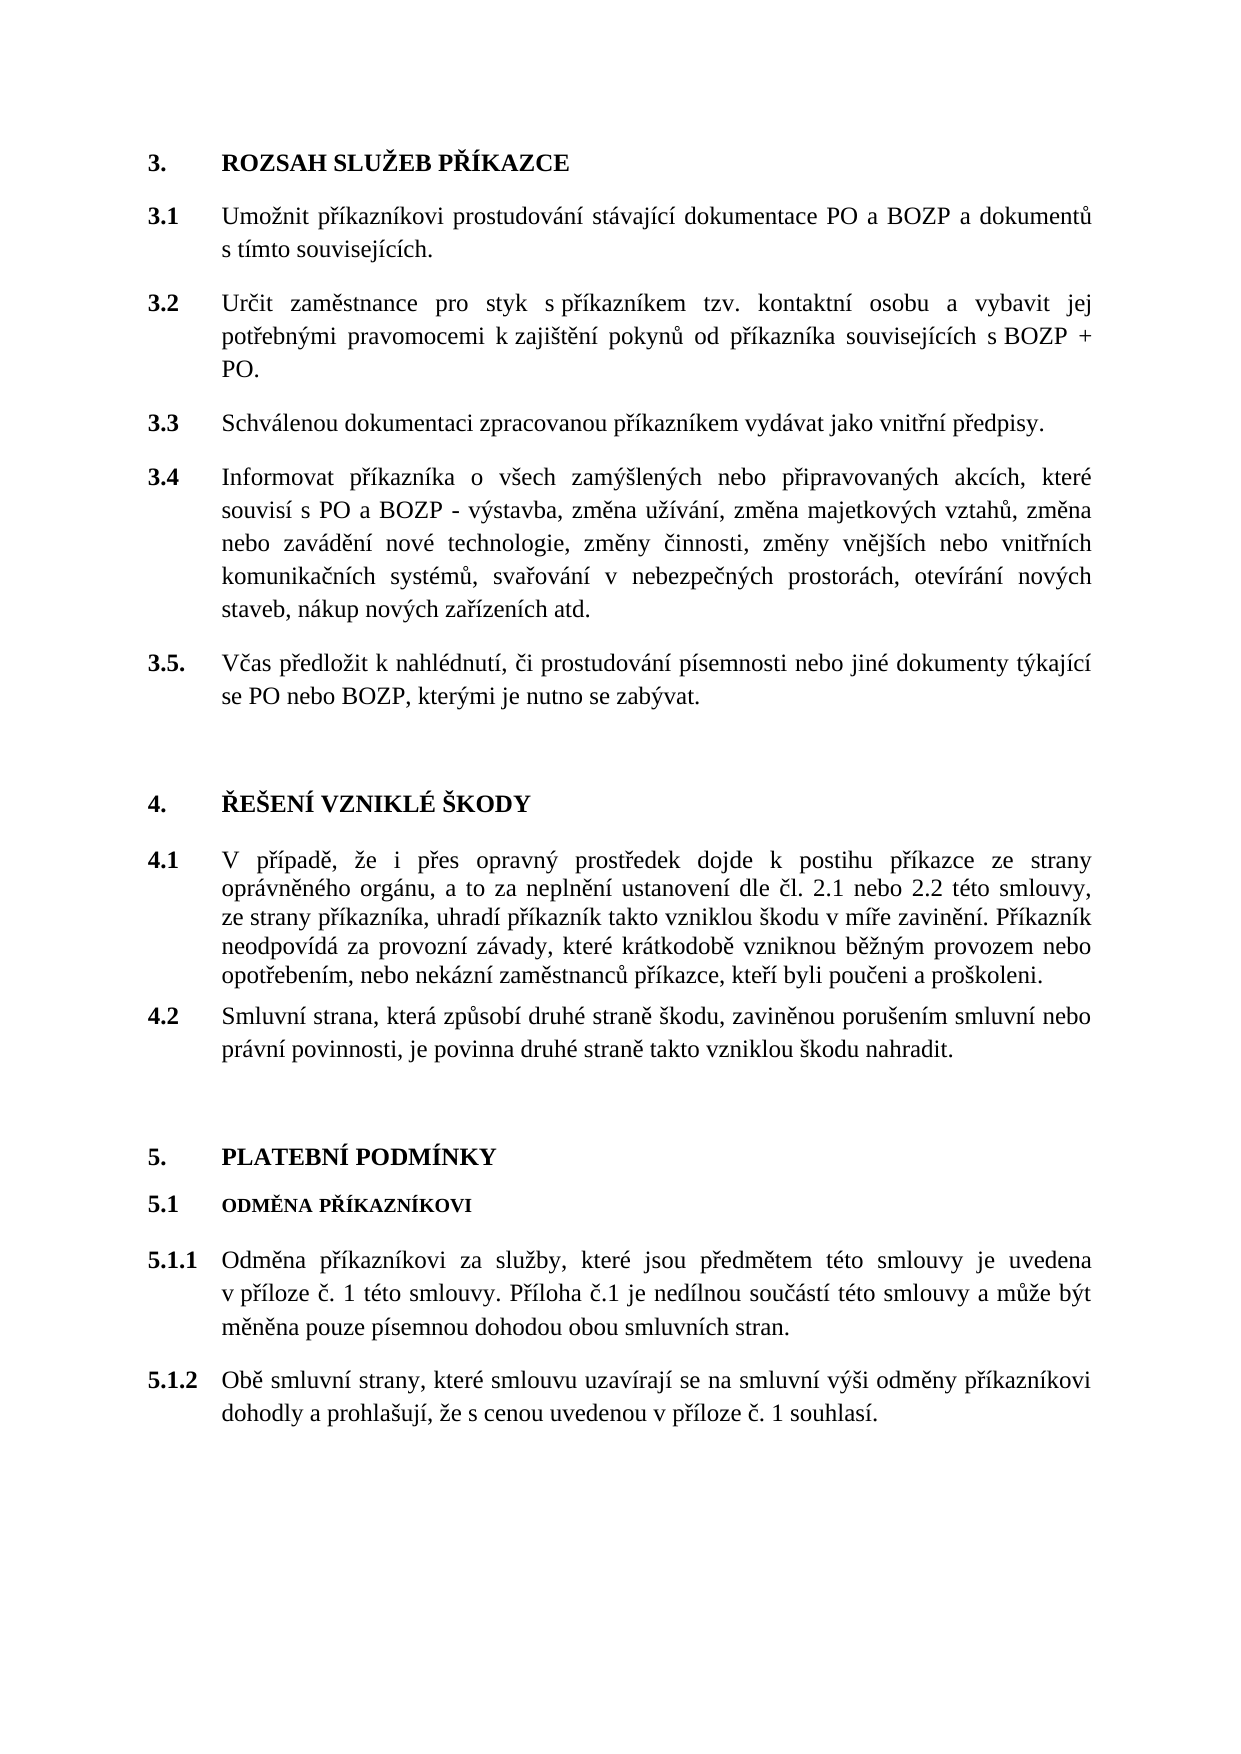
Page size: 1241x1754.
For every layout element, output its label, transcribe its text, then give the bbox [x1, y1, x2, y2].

text 4. ŘEŠENÍ VZNIKLÉ ŠKODY [148, 789, 1093, 817]
text 5. PLATEBNÍ PODMÍNKY [148, 1142, 1093, 1171]
text 3.5. Včas předložit k nahlédnutí, či prostudování písemnosti nebo jiné dokumenty týkající se PO nebo BOZP, kterými je nutno se zabývat. [148, 648, 1093, 710]
text 3. ROZSAH SLUŽEB PŘÍKAZCE [148, 148, 1093, 176]
text 3.4 Informovat příkazníka o všech zamýšlených nebo připravovaných akcích, které souvisí s PO a BOZP - výstavba, změna užívání, změna majetkových vztahů, změna nebo zavádění nové technologie, změny činnosti, změny vnějších nebo vnitřních komunikačních systémů, svařování v nebezpečných prostorách, otevírání nových staveb, nákup nových zařízeních atd. [148, 462, 1093, 623]
text 3.2 Určit zaměstnance pro styk s příkazníkem tzv. kontaktní osobu a vybavit jej potřebnými pravomocemi k zajištění pokynů od příkazníka souvisejících s BOZP + PO. [148, 288, 1093, 383]
text 5.1 odměna příkazníkovi [148, 1189, 1093, 1218]
text 4.2 Smluvní strana, která způsobí druhé straně škodu, zaviněnou porušením smluvní nebo právní povinnosti, je povinna druhé straně takto vzniklou škodu nahradit. [148, 1001, 1093, 1063]
text 4.1 V případě, že i přes opravný prostředek dojde k postihu příkazce ze strany oprávněného orgánu, a to za neplnění ustanovení dle čl. 2.1 nebo 2.2 této smlouvy, ze strany příkazníka, uhradí příkazník takto vzniklou škodu v míře zavinění. Příkazník neodpovídá za provozní závady, které krátkodobě vzniknou běžným provozem nebo opotřebením, nebo nekázní zaměstnanců příkazce, kteří byli poučeni a proškoleni. [148, 845, 1093, 988]
text 3.3 Schválenou dokumentaci zpracovanou příkazníkem vydávat jako vnitřní předpisy. [148, 408, 1093, 437]
text 5.1.2 Obě smluvní strany, které smlouvu uzavírají se na smluvní výši odměny příkazníkovi dohodly a prohlašují, že s cenou uvedenou v příloze č. 1 souhlasí. [148, 1365, 1093, 1427]
text 3.1 Umožnit příkazníkovi prostudování stávající dokumentace PO a BOZP a dokumentů s tímto souvisejících. [148, 201, 1093, 263]
text 5.1.1 Odměna příkazníkovi za služby, které jsou předmětem této smlouvy je uvedena v příloze č. 1 této smlouvy. Příloha č.1 je nedílnou součástí této smlouvy a může být měněna pouze písemnou dohodou obou smluvních stran. [148, 1246, 1093, 1340]
